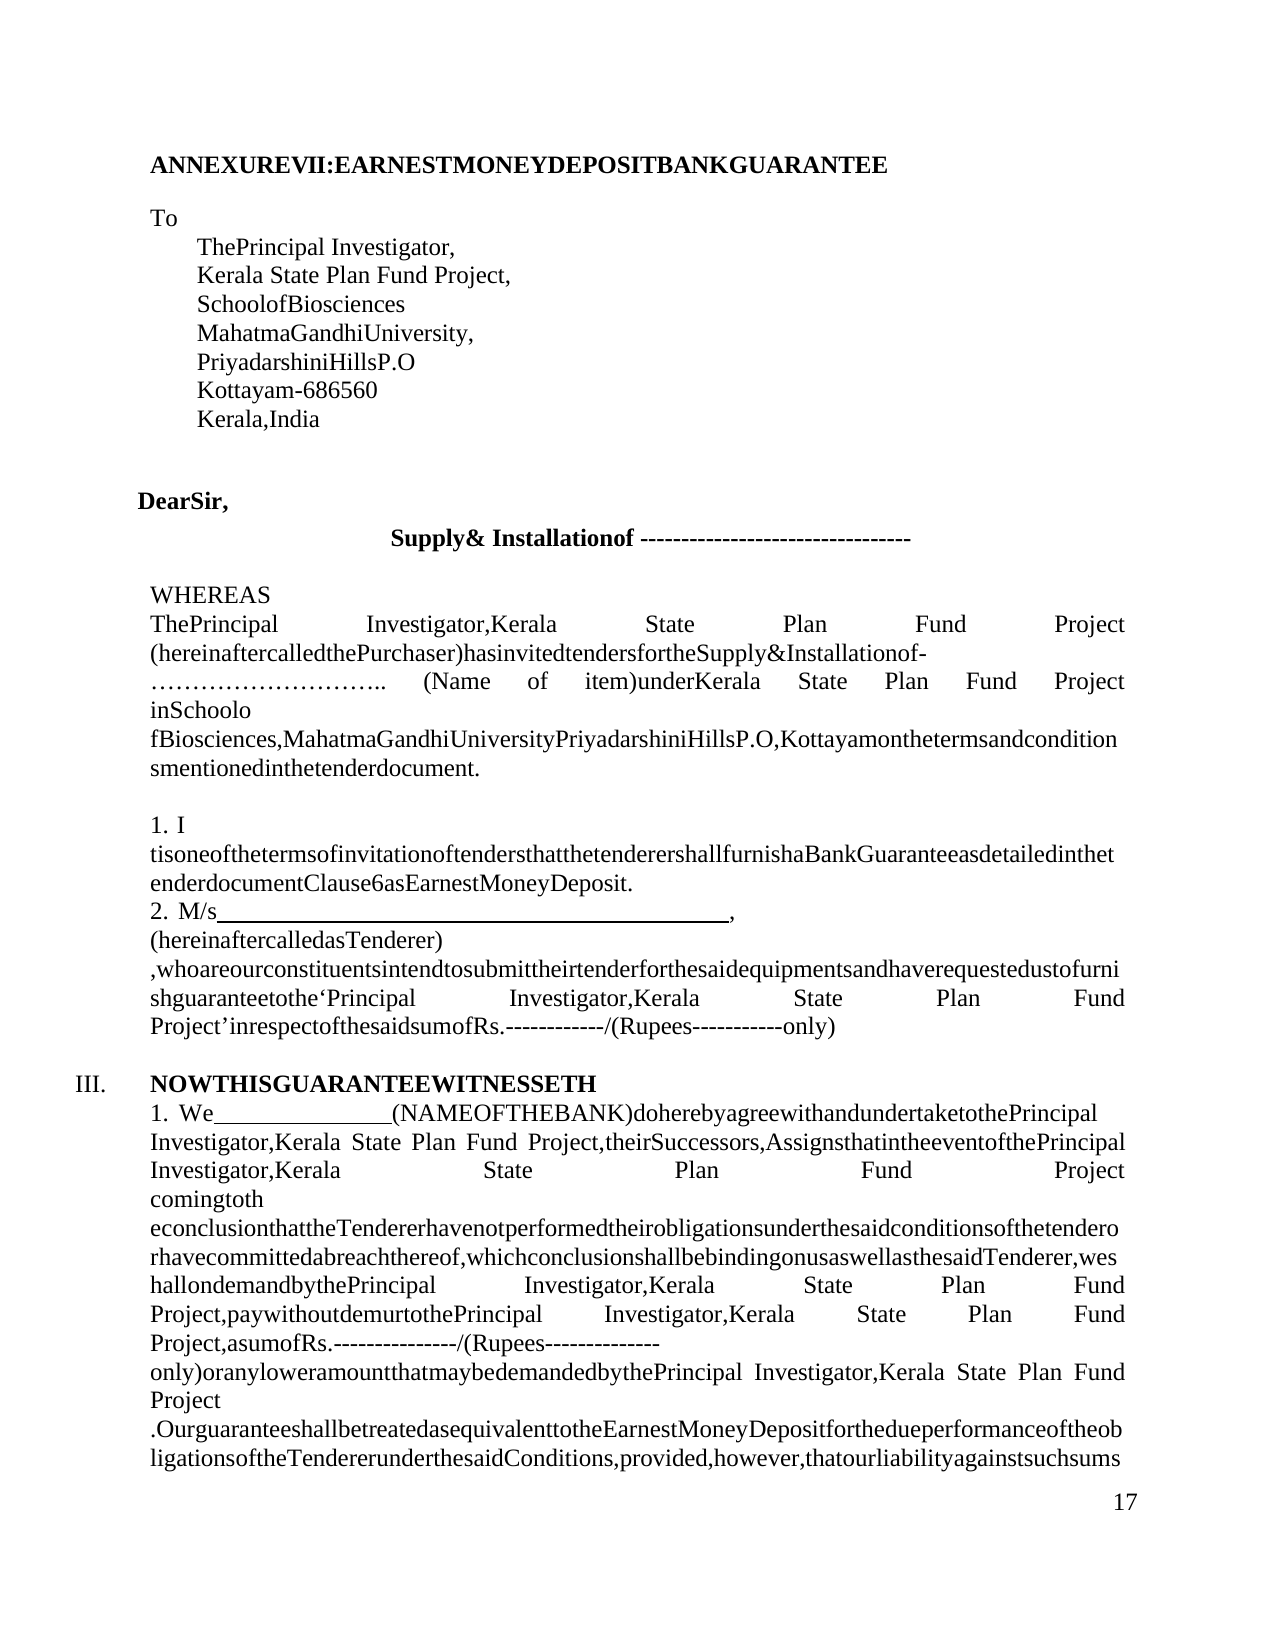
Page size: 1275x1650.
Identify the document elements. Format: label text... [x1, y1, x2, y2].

list ItisoneofthetermsofinvitationoftendersthatthetenderershallfurnishaBankGuaranteeasdetailedinthetenderdocumentClause6asEarnestMoneyDeposit. [150, 810, 1125, 896]
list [150, 1098, 1125, 1472]
text Kerala,India [197, 404, 1072, 433]
text ANNEXUREVII:EARNESTMONEYDEPOSITBANKGUARANTEE [150, 150, 1072, 179]
list M/s ,(hereinaftercalledasTenderer),whoareourconstituentsintendtosubmittheirtenderforthesaidequipmentsandhaverequestedustofurnishguaranteetothe‘Principal Investigator,Kerala State Plan Fund Project’inrespectofthesaidsumofRs.------------/(Rupees-----------only) [150, 896, 1125, 1040]
subtitle DearSir, [137, 486, 247, 515]
text SchoolofBiosciences [197, 289, 567, 318]
text Kottayam-686560 [197, 376, 1142, 404]
text MahatmaGandhiUniversity, [197, 318, 1142, 347]
subtitle NOWTHISGUARANTEEWITNESSETH [75, 1069, 1137, 1098]
text To [150, 203, 1072, 232]
text Supply& Installationof --------------------------------- [390, 523, 1137, 552]
text ThePrincipal Investigator,Kerala State Plan Fund Project (hereinaftercalledthePurchaser)hasinvitedtendersfortheSupply&Installationof……………………….. (Name of item)underKerala State Plan Fund Project inSchoolofBiosciences,MahatmaGandhiUniversityPriyadarshiniHillsP.O,Kottayamonthetermsandconditionsmentionedinthetenderdocument. [150, 609, 1125, 781]
text ThePrincipal Investigator, [197, 232, 1072, 261]
text WHEREAS [150, 580, 1137, 609]
text PriyadarshiniHillsP.O [197, 347, 1142, 376]
text Kerala State Plan Fund Project, [197, 261, 1072, 289]
